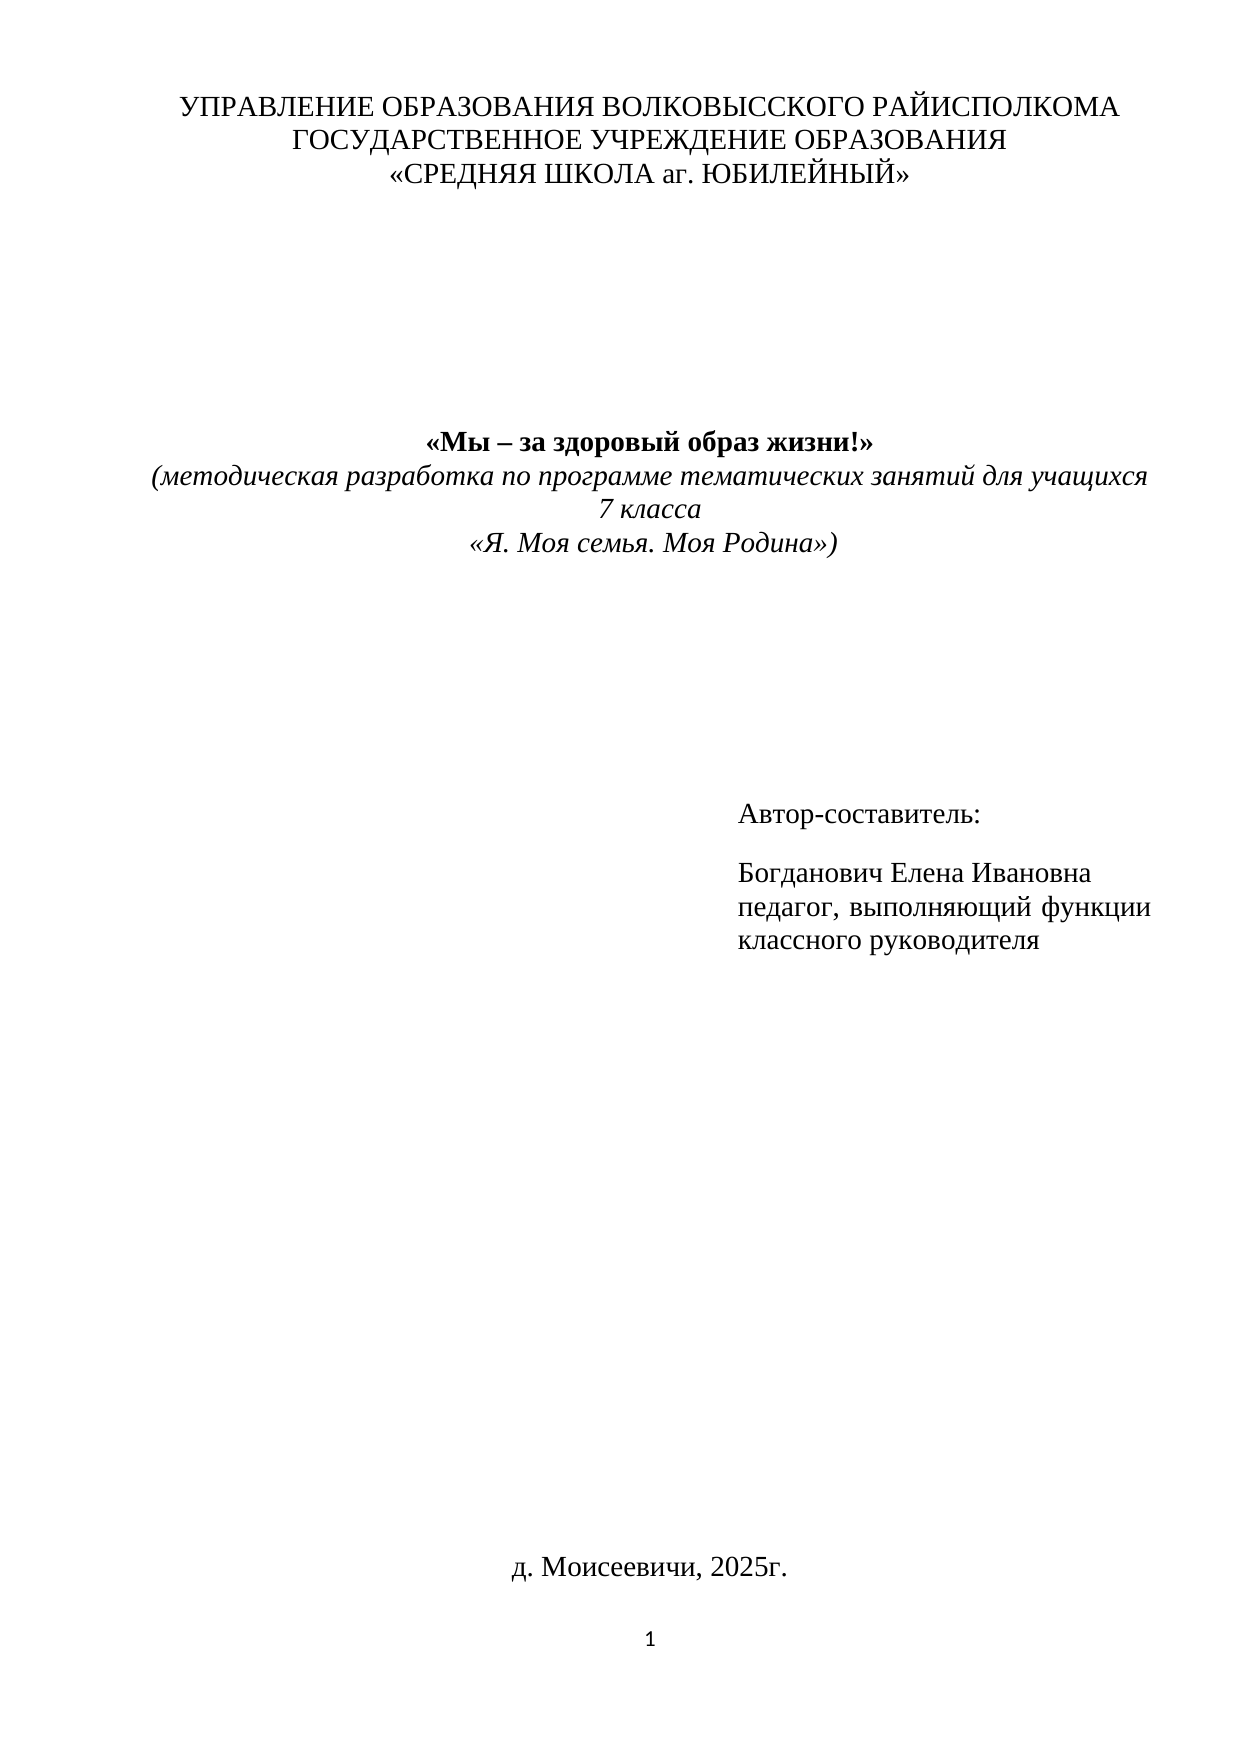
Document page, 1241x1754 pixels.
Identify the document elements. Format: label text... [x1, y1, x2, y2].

text УПРАВЛЕНИЕ ОБРАЗОВАНИЯ ВОЛКОВЫССКОГО РАЙИСПОЛКОМА [148, 89, 1152, 122]
text д. Моисеевичи, 2025г. [148, 1549, 1152, 1583]
text Богданович Елена Ивановна [738, 855, 1152, 889]
text «Мы – за здоровый образ жизни!» [148, 424, 1152, 458]
text педагог, выполняющий функции классного руководителя [738, 889, 1152, 956]
text «Я. Моя семья. Моя Родина») [148, 525, 1152, 558]
text «СРЕДНЯЯ ШКОЛА аг. ЮБИЛЕЙНЫЙ» [148, 156, 1152, 189]
text Автор-составитель: [664, 796, 1152, 829]
text ГОСУДАРСТВЕННОЕ УЧРЕЖДЕНИЕ ОБРАЗОВАНИЯ [148, 122, 1152, 156]
text (методическая разработка по программе тематических занятий для учащихся 7 класса [148, 458, 1152, 525]
